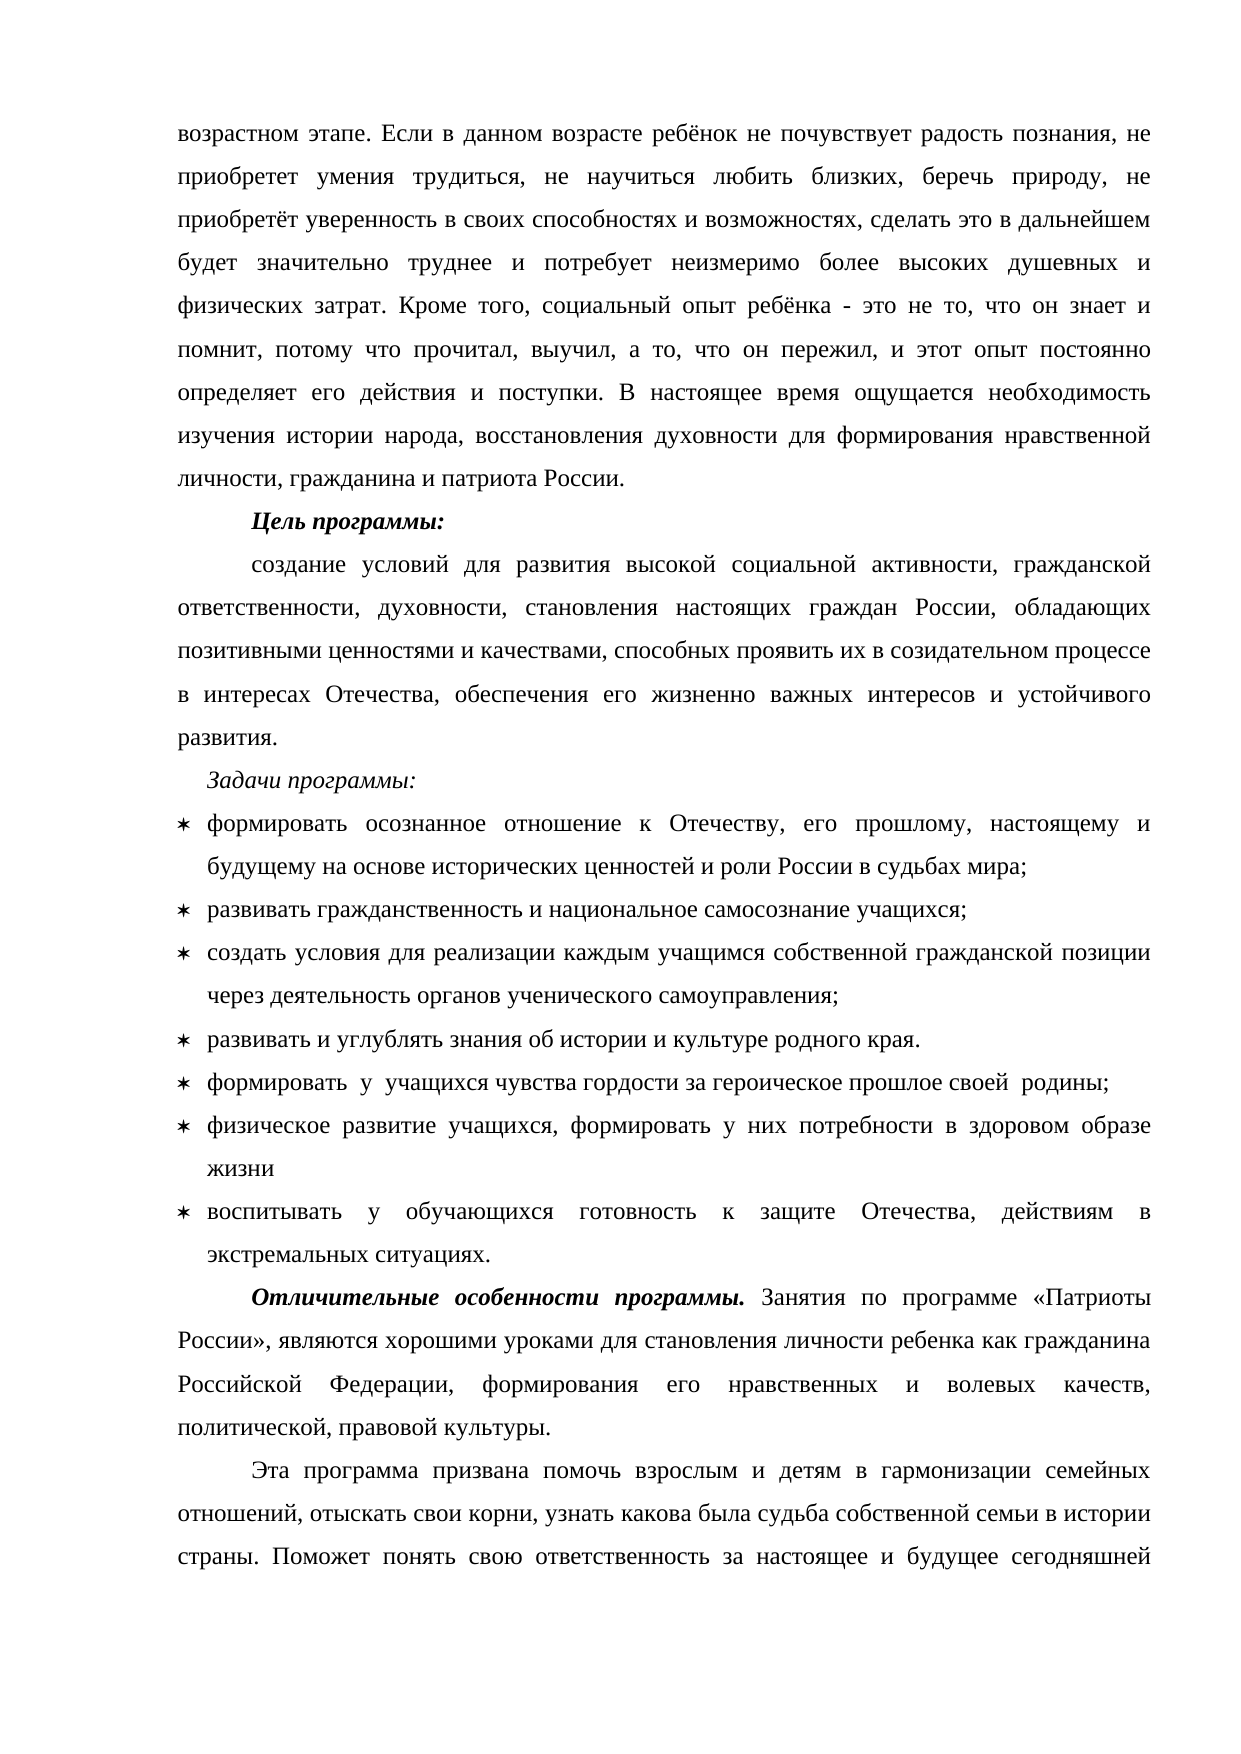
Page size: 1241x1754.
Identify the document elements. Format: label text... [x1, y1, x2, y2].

list развивать и углублять знания об истории и культуре родного края. [177, 1024, 1152, 1052]
list развивать гражданственность и национальное самосознание учащихся; [177, 894, 1152, 923]
list создать условия для реализации каждым учащимся собственной гражданской позиции через деятельность органов ученического самоуправления; [177, 937, 1152, 1009]
list формировать осознанное отношение к Отечеству, его прошлому, настоящему и будущему на основе исторических ценностей и роли России в судьбах мира; [177, 808, 1152, 880]
list формировать у учащихся чувства гордости за героическое прошлое своей родины; [177, 1067, 1152, 1096]
list физическое развитие учащихся, формировать у них потребности в здоровом образе жизни [177, 1110, 1152, 1182]
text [177, 118, 1152, 492]
text Отличительные особенности программы. Занятия по программе «Патриоты России», являются хорошими уроками для становления личности ребенка как гражданина Российской Федерации, формирования его нравственных и волевых качеств, политической, правовой культуры. [177, 1282, 1152, 1441]
text создание условий для развития высокой социальной активности, гражданской ответственности, духовности, становления настоящих граждан России, обладающих позитивными ценностями и качествами, способных проявить их в созидательном процессе в интересах Отечества, обеспечения его жизненно важных интересов и устойчивого развития. [177, 549, 1152, 751]
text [177, 1455, 1152, 1570]
text Задачи программы: [177, 765, 1152, 794]
list воспитывать у обучающихся готовность к защите Отечества, действиям в экстремальных ситуациях. [177, 1196, 1152, 1268]
text Цель программы: [177, 506, 1152, 535]
